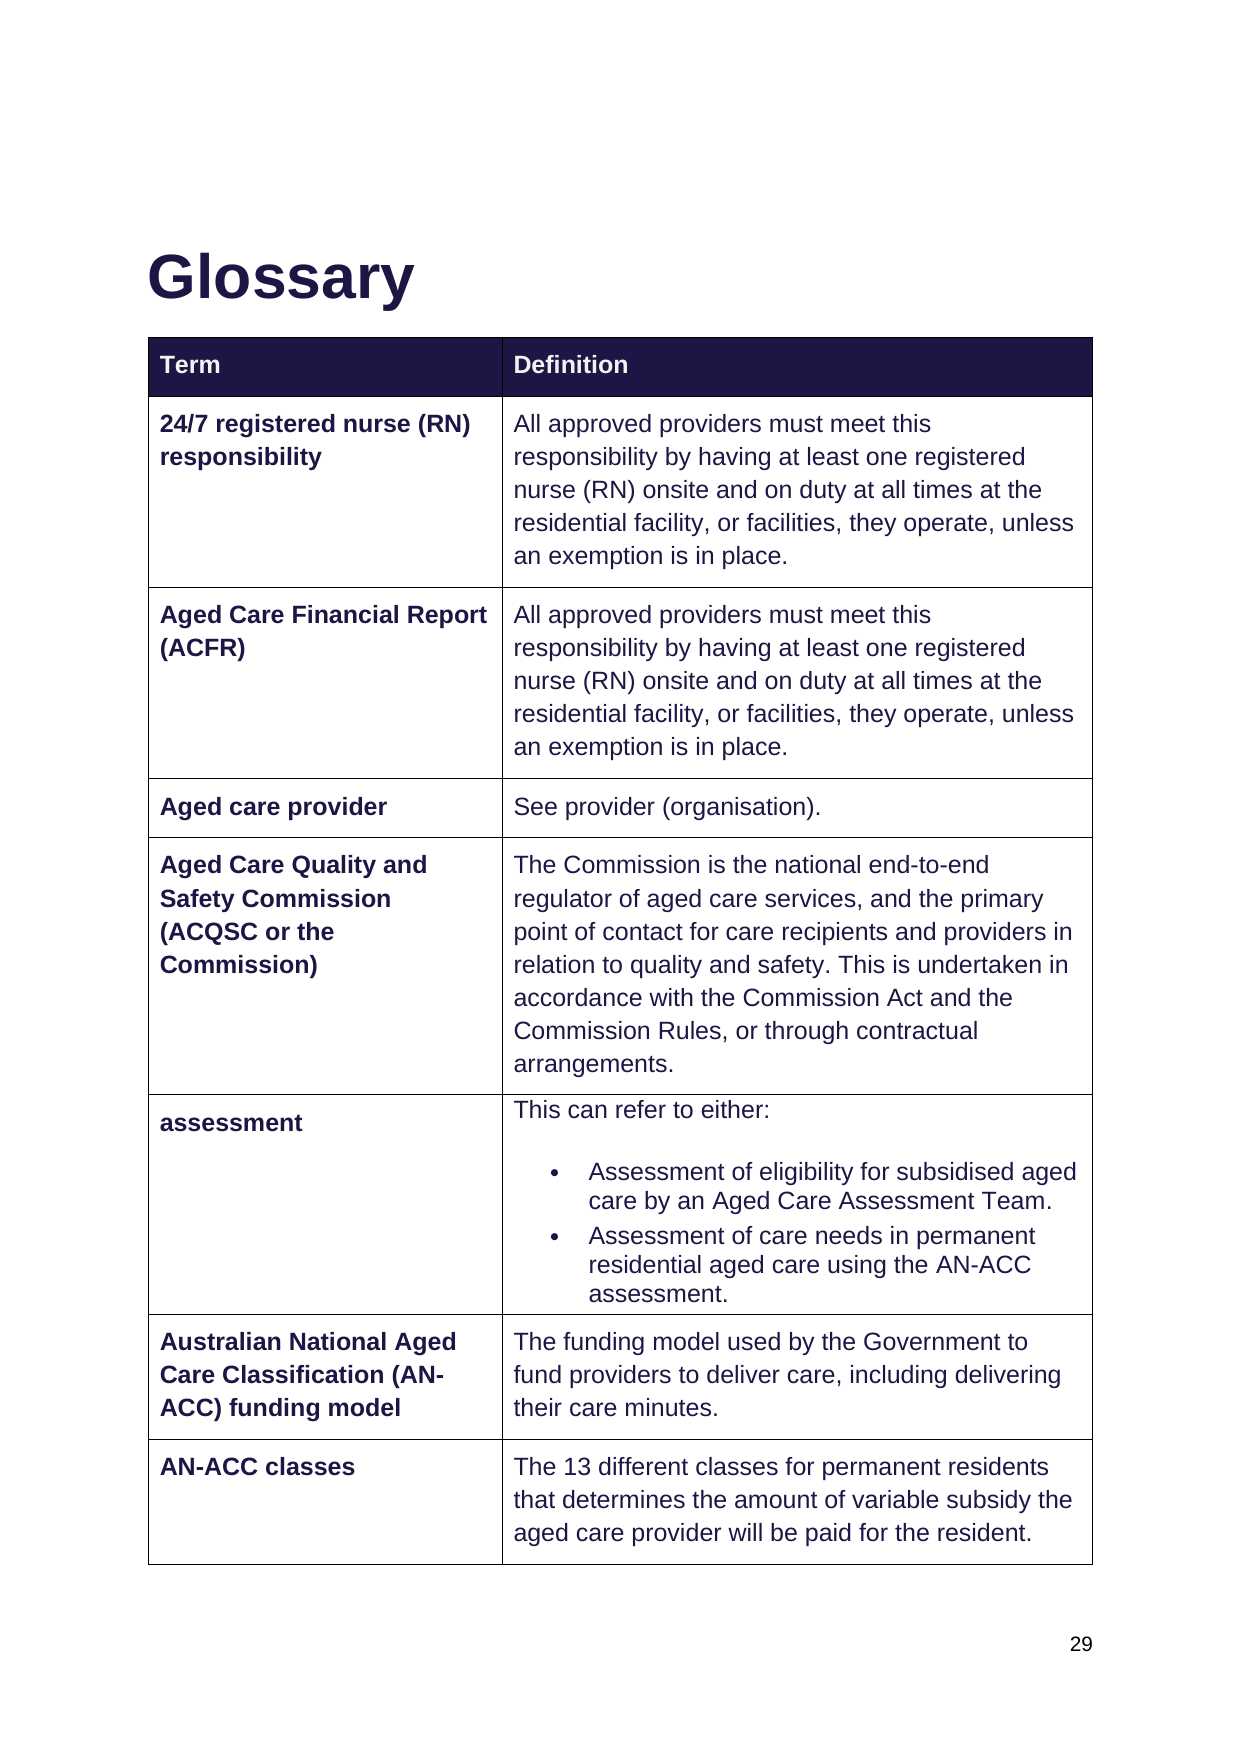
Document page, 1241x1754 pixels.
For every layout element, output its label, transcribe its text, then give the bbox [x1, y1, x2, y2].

table_cell assessment [149, 1095, 502, 1314]
table_cell This can refer to either: Assessment of eligibility for subsidised aged care by an Aged Care Assessment Team. Assessment of care needs in permanent residential aged care using the AN-ACC assessment. [503, 1095, 1092, 1314]
table_header Definition [503, 338, 1092, 396]
table_cell The funding model used by the Government to fund providers to deliver care, including delivering their care minutes. [503, 1315, 1092, 1439]
table_cell AN-ACC classes [149, 1440, 502, 1564]
table_cell Aged Care Quality and Safety Commission (ACQSC or the Commission) [149, 838, 502, 1094]
table_cell Aged Care Financial Report (ACFR) [149, 588, 502, 778]
table_cell Aged care provider [149, 779, 502, 837]
table_header Term [149, 338, 502, 396]
table_cell Australian National Aged Care Classification (AN-ACC) funding model [149, 1315, 502, 1439]
table_cell The Commission is the national end-to-end regulator of aged care services, and the primary point of contact for care recipients and providers in relation to quality and safety. This is undertaken in accordance with the Commission Act and the Commission Rules, or through contractual arrangements. [503, 838, 1092, 1094]
table_cell See provider (organisation). [503, 779, 1092, 837]
subtitle Glossary [148, 240, 1092, 312]
table_cell The 13 different classes for permanent residents that determines the amount of variable subsidy the aged care provider will be paid for the resident. [503, 1440, 1092, 1564]
table_cell All approved providers must meet this responsibility by having at least one registered nurse (RN) onsite and on duty at all times at the residential facility, or facilities, they operate, unless an exemption is in place. [503, 588, 1092, 778]
table_cell All approved providers must meet this responsibility by having at least one registered nurse (RN) onsite and on duty at all times at the residential facility, or facilities, they operate, unless an exemption is in place. [503, 397, 1092, 587]
table_cell 24/7 registered nurse (RN) responsibility [149, 397, 502, 587]
